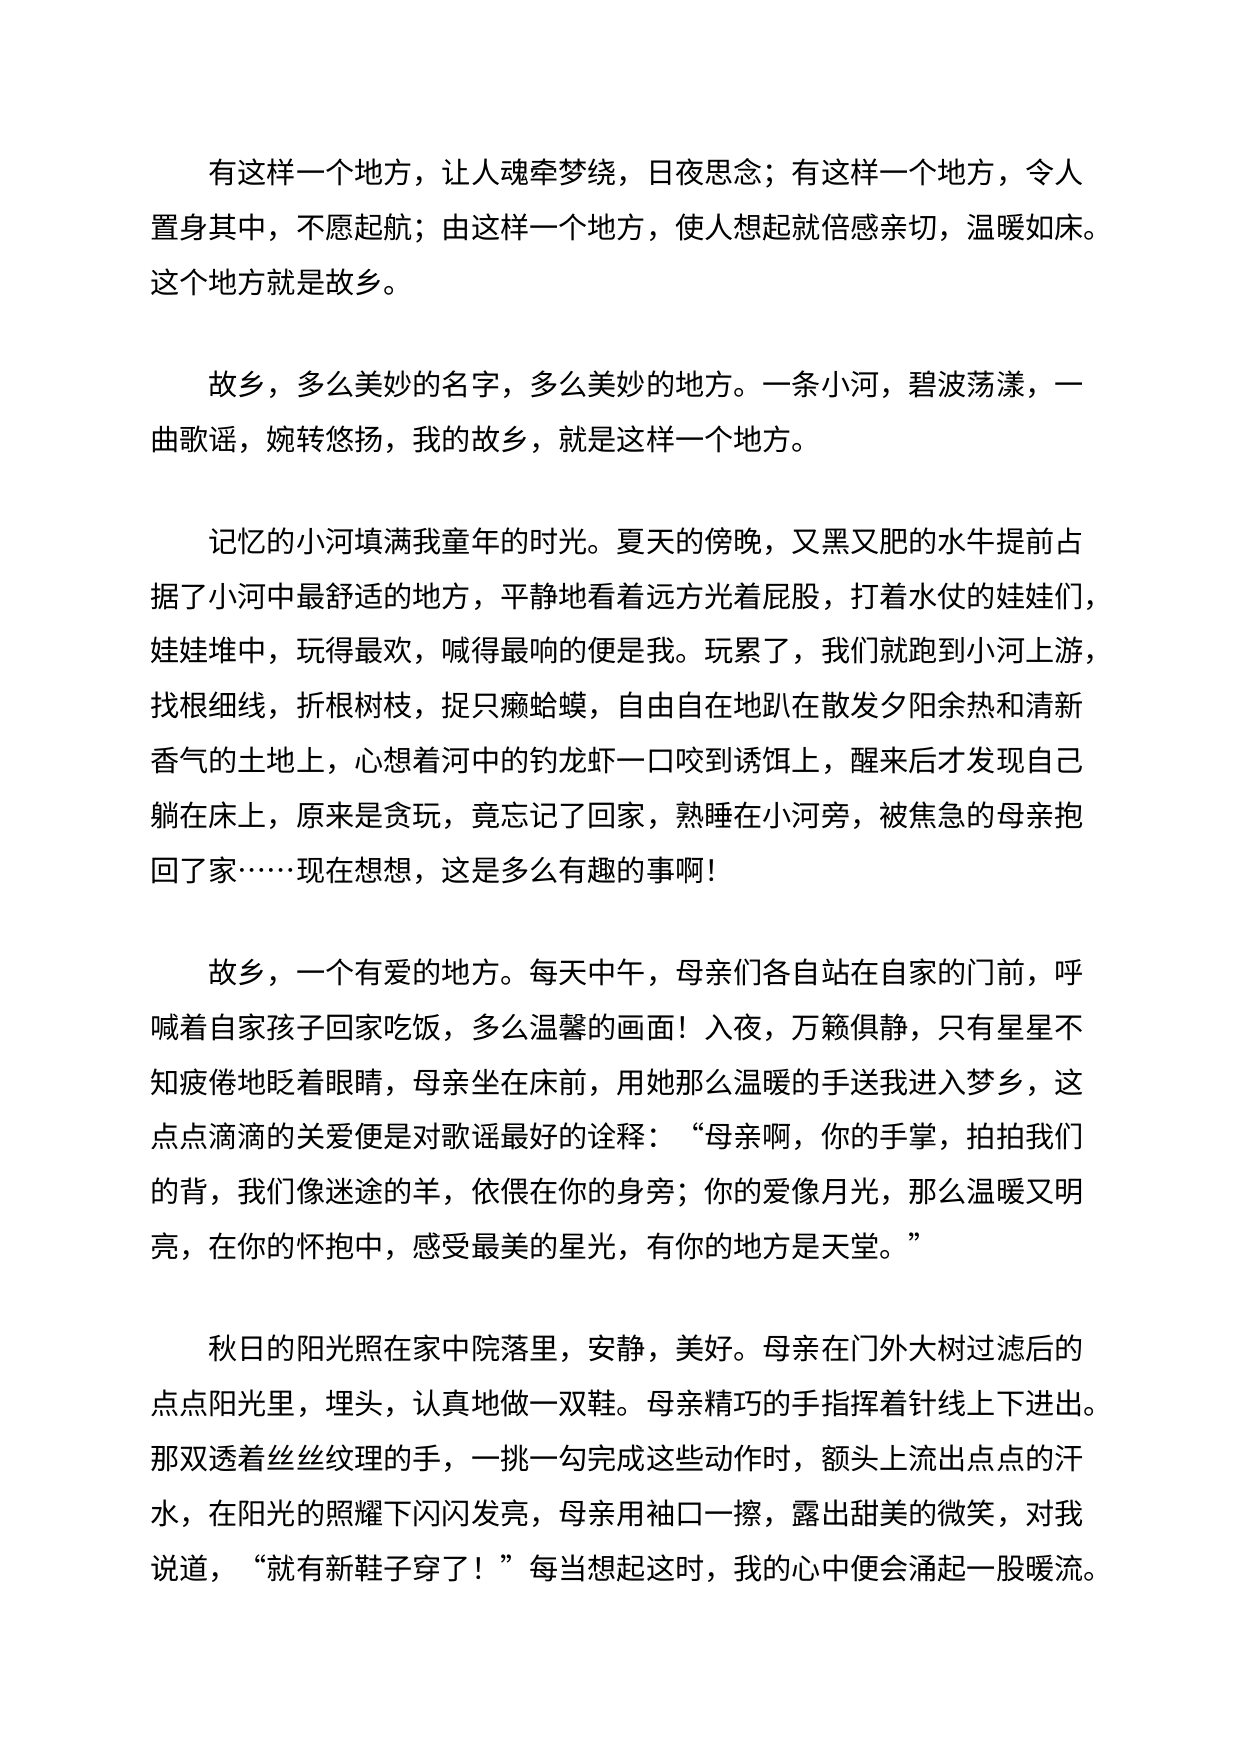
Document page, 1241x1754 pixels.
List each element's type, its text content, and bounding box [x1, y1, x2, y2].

text 故乡，一个有爱的地方。每天中午，母亲们各自站在自家的门前，呼喊着自家孩子回家吃饭，多么温馨的画面！入夜，万籁俱静，只有星星不知疲倦地眨着眼睛，母亲坐在床前，用她那么温暖的手送我进入梦乡，这点点滴滴的关爱便是对歌谣最好的诠释：“母亲啊，你的手掌，拍拍我们的背，我们像迷途的羊，依偎在你的身旁；你的爱像月光，那么温暖又明亮，在你的怀抱中，感受最美的星光，有你的地方是天堂。” [150, 949, 1090, 1266]
text 记忆的小河填满我童年的时光。夏天的傍晚，又黑又肥的水牛提前占据了小河中最舒适的地方，平静地看着远方光着屁股，打着水仗的娃娃们，娃娃堆中，玩得最欢，喊得最响的便是我。玩累了，我们就跑到小河上游，找根细线，折根树枝，捉只癞蛤蟆，自由自在地趴在散发夕阳余热和清新香气的土地上，心想着河中的钓龙虾一口咬到诱饵上，醒来后才发现自己躺在床上，原来是贪玩，竟忘记了回家，熟睡在小河旁，被焦急的母亲抱回了家……现在想想，这是多么有趣的事啊！ [150, 518, 1090, 890]
text 秋日的阳光照在家中院落里，安静，美好。母亲在门外大树过滤后的点点阳光里，埋头，认真地做一双鞋。母亲精巧的手指挥着针线上下进出。那双透着丝丝纹理的手，一挑一勾完成这些动作时，额头上流出点点的汗水，在阳光的照耀下闪闪发亮，母亲用袖口一擦，露出甜美的微笑，对我说道，“就有新鞋子穿了！”每当想起这时，我的心中便会涌起一股暖流。 [150, 1326, 1090, 1587]
text 有这样一个地方，让人魂牵梦绕，日夜思念；有这样一个地方，令人置身其中，不愿起航；由这样一个地方，使人想起就倍感亲切，温暖如床。这个地方就是故乡。 [150, 150, 1090, 302]
text 故乡，多么美妙的名字，多么美妙的地方。一条小河，碧波荡漾，一曲歌谣，婉转悠扬，我的故乡，就是这样一个地方。 [150, 362, 1090, 459]
